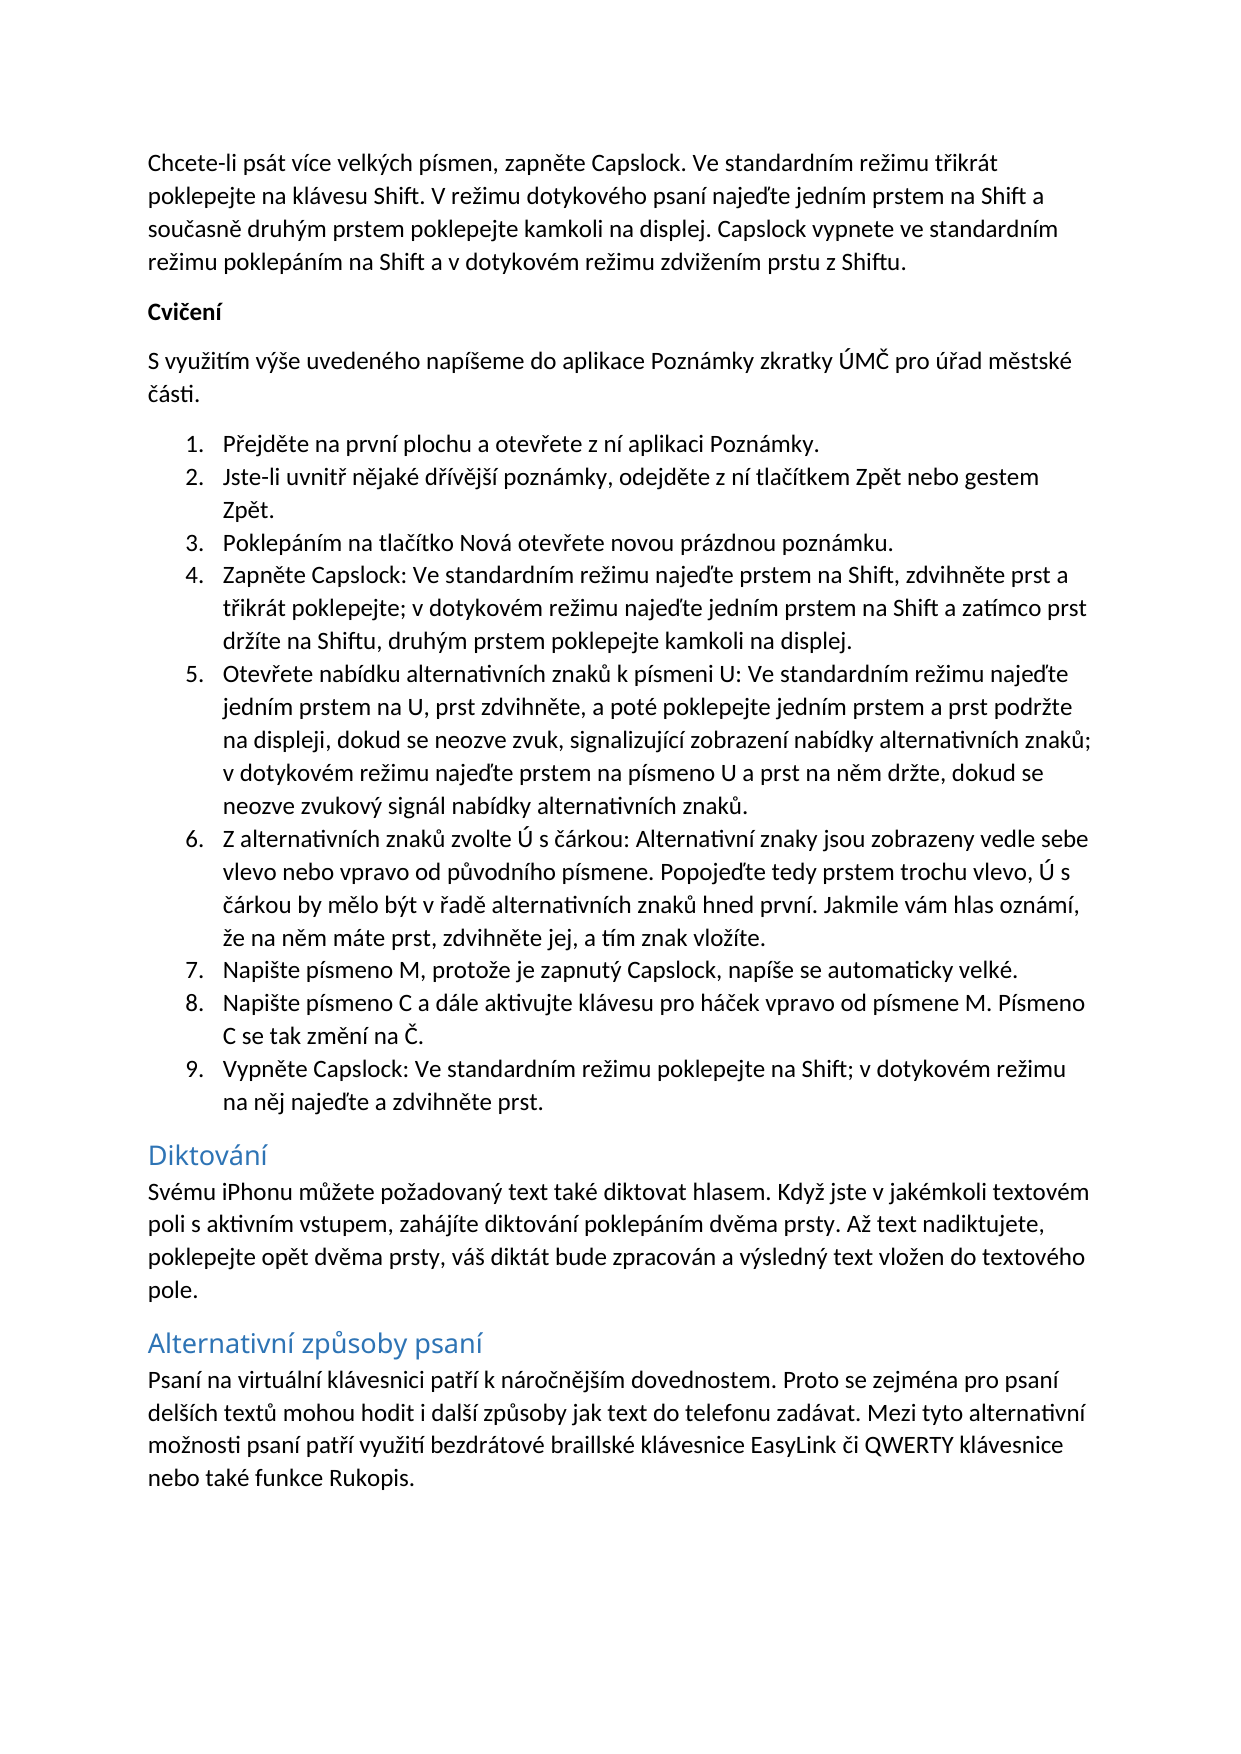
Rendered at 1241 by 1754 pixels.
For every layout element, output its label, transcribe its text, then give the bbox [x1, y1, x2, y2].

list Poklepáním na tlačítko Nová otevřete novou prázdnou poznámku. [185, 527, 1093, 557]
text Cvičení [148, 296, 1093, 326]
subtitle Alternativní způsoby psaní [148, 1324, 1093, 1361]
list Napište písmeno C a dále aktivujte klávesu pro háček vpravo od písmene M. Písmeno C se tak změní na Č. [185, 988, 1093, 1051]
text S využitím výše uvedeného napíšeme do aplikace Poznámky zkratky ÚMČ pro úřad městské části. [148, 346, 1093, 409]
text Psaní na virtuální klávesnici patří k náročnějším dovednostem. Proto se zejména pro psaní delších textů mohou hodit i další způsoby jak text do telefonu zadávat. Mezi tyto alternativní možnosti psaní patří využití bezdrátové braillské klávesnice EasyLink či QWERTY klávesnice nebo také funkce Rukopis. [148, 1364, 1093, 1493]
list Jste-li uvnitř nějaké dřívější poznámky, odejděte z ní tlačítkem Zpět nebo gestem Zpět. [185, 461, 1093, 524]
list Z alternativních znaků zvolte Ú s čárkou: Alternativní znaky jsou zobrazeny vedle sebe vlevo nebo vpravo od původního písmene. Popojeďte tedy prstem trochu vlevo, Ú s čárkou by mělo být v řadě alternativních znaků hned první. Jakmile vám hlas oznámí, že na něm máte prst, zdvihněte jej, a tím znak vložíte. [185, 823, 1093, 952]
list Zapněte Capslock: Ve standardním režimu najeďte prstem na Shift, zdvihněte prst a třikrát poklepejte; v dotykovém režimu najeďte jedním prstem na Shift a zatímco prst držíte na Shiftu, druhým prstem poklepejte kamkoli na displej. [185, 560, 1093, 656]
text Chcete-li psát více velkých písmen, zapněte Capslock. Ve standardním režimu třikrát poklepejte na klávesu Shift. V režimu dotykového psaní najeďte jedním prstem na Shift a současně druhým prstem poklepejte kamkoli na displej. Capslock vypnete ve standardním režimu poklepáním na Shift a v dotykovém režimu zdvižením prstu z Shiftu. [148, 148, 1093, 277]
subtitle Diktování [148, 1136, 1093, 1173]
list Otevřete nabídku alternativních znaků k písmeni U: Ve standardním režimu najeďte jedním prstem na U, prst zdvihněte, a poté poklepejte jedním prstem a prst podržte na displeji, dokud se neozve zvuk, signalizující zobrazení nabídky alternativních znaků; v dotykovém režimu najeďte prstem na písmeno U a prst na něm držte, dokud se neozve zvukový signál nabídky alternativních znaků. [185, 658, 1093, 821]
list Napište písmeno M, protože je zapnutý Capslock, napíše se automaticky velké. [185, 955, 1093, 985]
list Přejděte na první plochu a otevřete z ní aplikaci Poznámky. [185, 428, 1093, 458]
list Vypněte Capslock: Ve standardním režimu poklepejte na Shift; v dotykovém režimu na něj najeďte a zdvihněte prst. [185, 1053, 1093, 1117]
text Svému iPhonu můžete požadovaný text také diktovat hlasem. Když jste v jakémkoli textovém poli s aktivním vstupem, zahájíte diktování poklepáním dvěma prsty. Až text nadiktujete, poklepejte opět dvěma prsty, váš diktát bude zpracován a výsledný text vložen do textového pole. [148, 1176, 1093, 1305]
